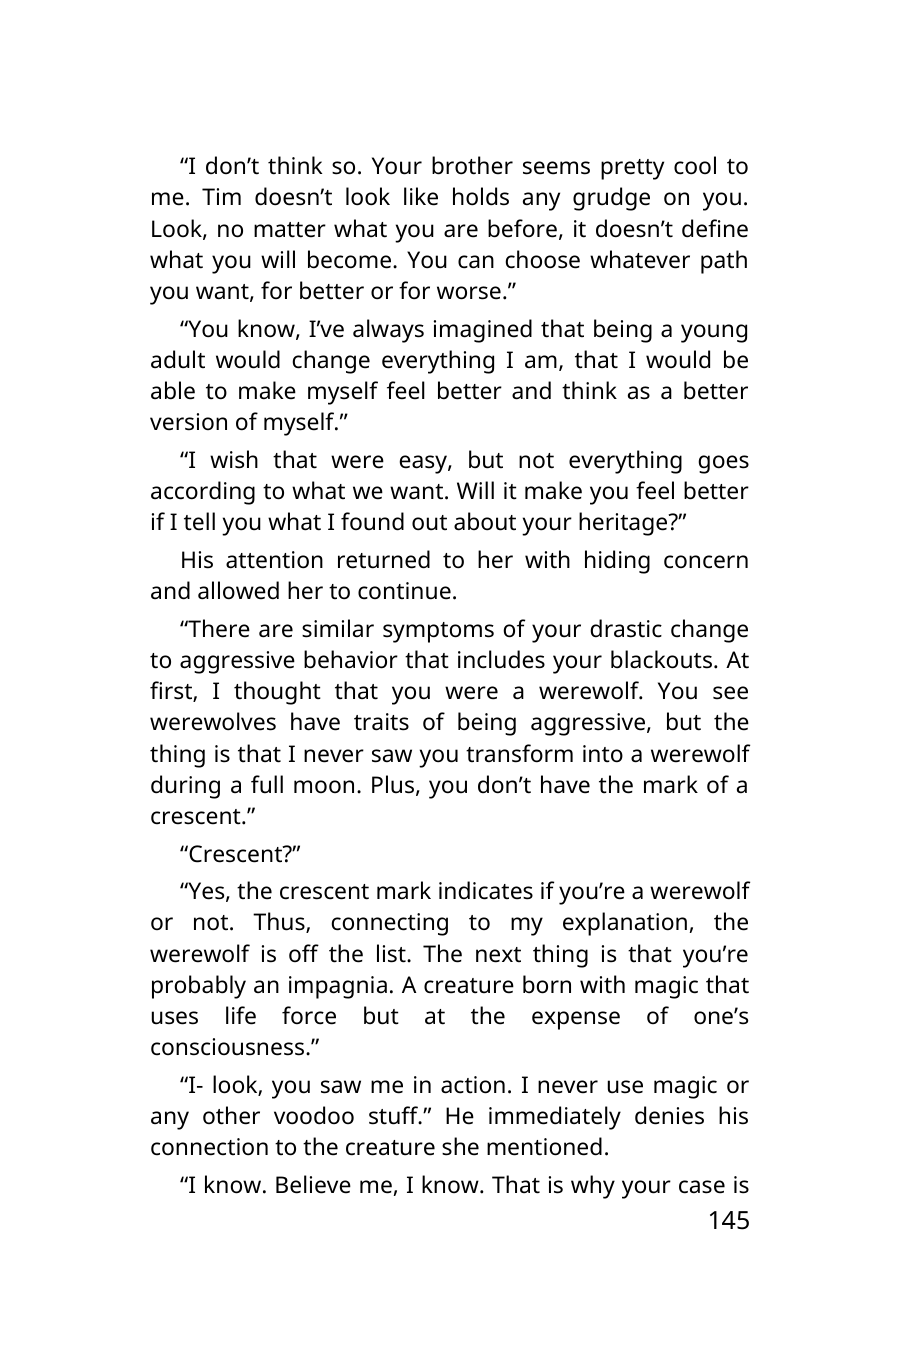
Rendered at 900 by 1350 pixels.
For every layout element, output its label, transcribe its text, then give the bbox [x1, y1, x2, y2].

text “Yes, the crescent mark indicates if you’re a werewolf or not. Thus, connecting to my explanation, the werewolf is off the list. The next thing is that you’re probably an impagnia. A creature born with magic that uses life force but at the expense of one’s consciousness.” [150, 875, 750, 1062]
text His attention returned to her with hiding concern and allowed her to continue. [150, 544, 750, 606]
text “I- look, you saw me in action. I never use magic or any other voodoo stuff.” He immediately denies his connection to the creature she mentioned. [150, 1069, 750, 1162]
text “There are similar symptoms of your drastic change to aggressive behavior that includes your blackouts. At first, I thought that you were a werewolf. You see werewolves have traits of being aggressive, but the thing is that I never saw you transform into a werewolf during a full moon. Plus, you don’t have the mark of a crescent.” [150, 612, 750, 831]
text “I wish that were easy, but not everything goes according to what we want. Will it make you feel better if I tell you what I found out about your heritage?” [150, 444, 750, 537]
text “I don’t think so. Your brother seems pretty cool to me. Tim doesn’t look like holds any grudge on you. Look, no matter what you are before, it doesn’t define what you will become. You can choose whatever path you want, for better or for worse.” [150, 150, 750, 306]
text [150, 1169, 750, 1200]
text “You know, I’ve always imagined that being a young adult would change everything I am, that I would be able to make myself feel better and think as a better version of myself.” [150, 312, 750, 437]
text “Crescent?” [150, 837, 750, 869]
